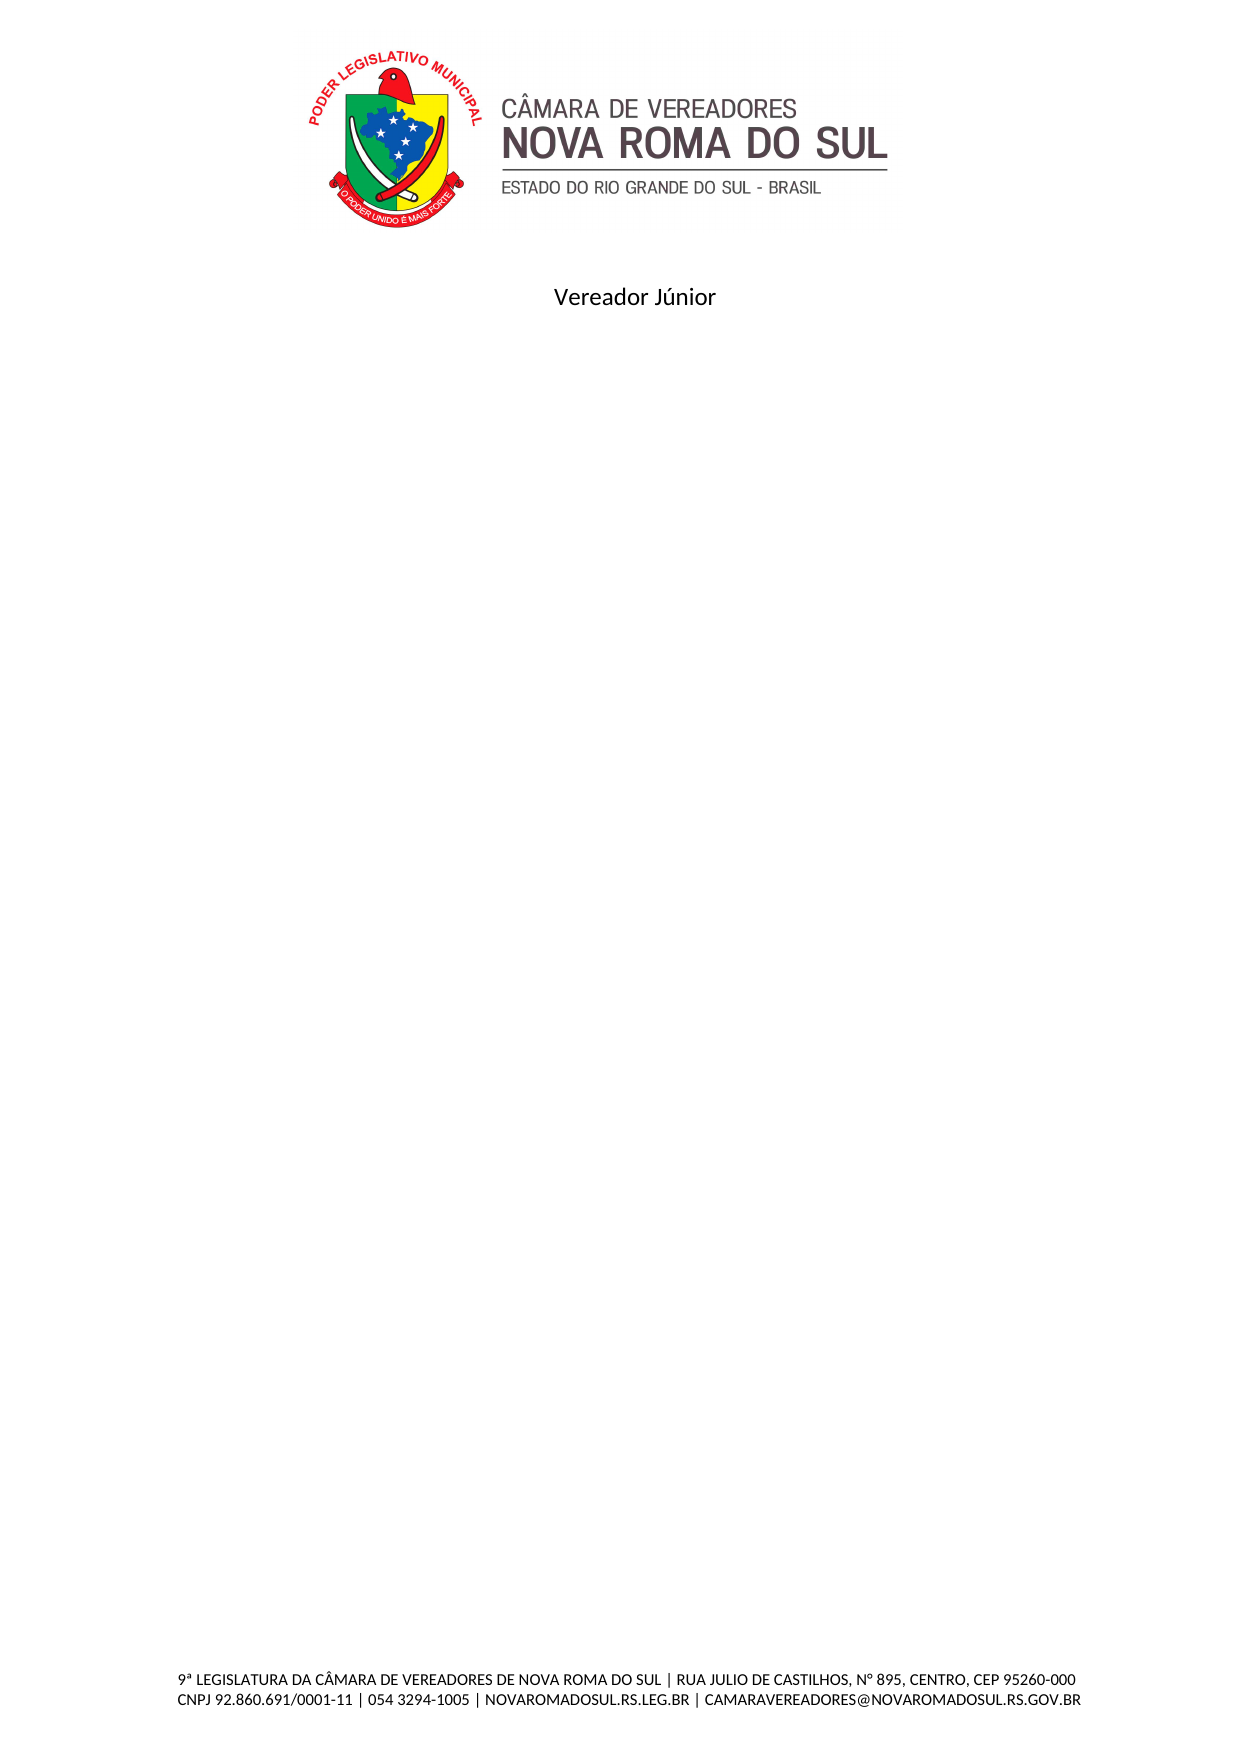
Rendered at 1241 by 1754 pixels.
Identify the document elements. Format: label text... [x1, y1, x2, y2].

text Vereador Júnior [177, 281, 1093, 311]
picture [293, 29, 903, 233]
